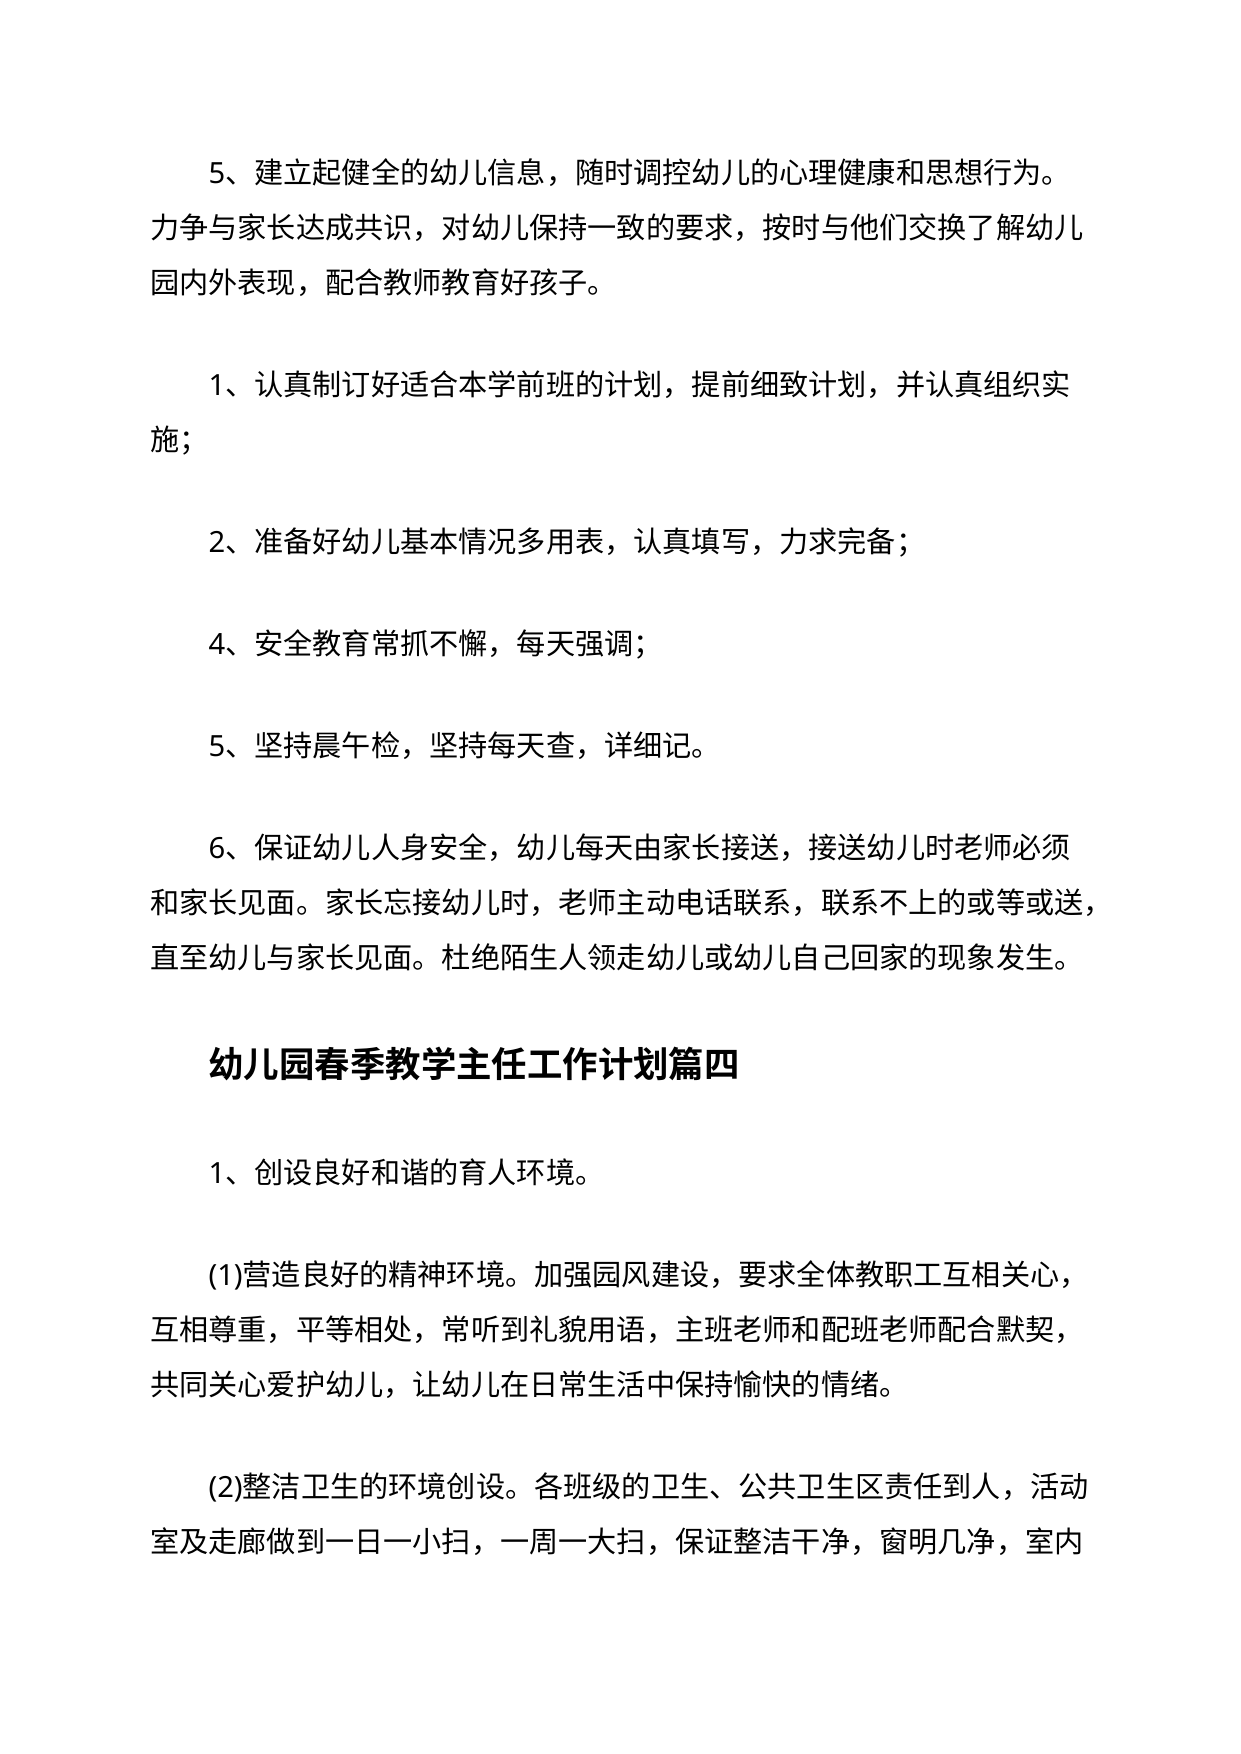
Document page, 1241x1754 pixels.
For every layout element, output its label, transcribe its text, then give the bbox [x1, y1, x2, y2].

text 幼儿园春季教学主任工作计划篇四 [150, 1036, 1090, 1087]
text (1)营造良好的精神环境。加强园风建设，要求全体教职工互相关心，互相尊重，平等相处，常听到礼貌用语，主班老师和配班老师配合默契，共同关心爱护幼儿，让幼儿在日常生活中保持愉快的情绪。 [150, 1251, 1090, 1404]
text 5、坚持晨午检，坚持每天查，详细记。 [150, 722, 1090, 765]
text 4、安全教育常抓不懈，每天强调； [150, 620, 1090, 663]
text 6、保证幼儿人身安全，幼儿每天由家长接送，接送幼儿时老师必须和家长见面。家长忘接幼儿时，老师主动电话联系，联系不上的或等或送，直至幼儿与家长见面。杜绝陌生人领走幼儿或幼儿自己回家的现象发生。 [150, 824, 1090, 977]
text 1、创设良好和谐的育人环境。 [150, 1149, 1090, 1192]
text 2、准备好幼儿基本情况多用表，认真填写，力求完备； [150, 518, 1090, 561]
text 5、建立起健全的幼儿信息，随时调控幼儿的心理健康和思想行为。力争与家长达成共识，对幼儿保持一致的要求，按时与他们交换了解幼儿园内外表现，配合教师教育好孩子。 [150, 150, 1090, 302]
text 1、认真制订好适合本学前班的计划，提前细致计划，并认真组织实施； [150, 362, 1090, 459]
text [150, 1463, 1090, 1560]
